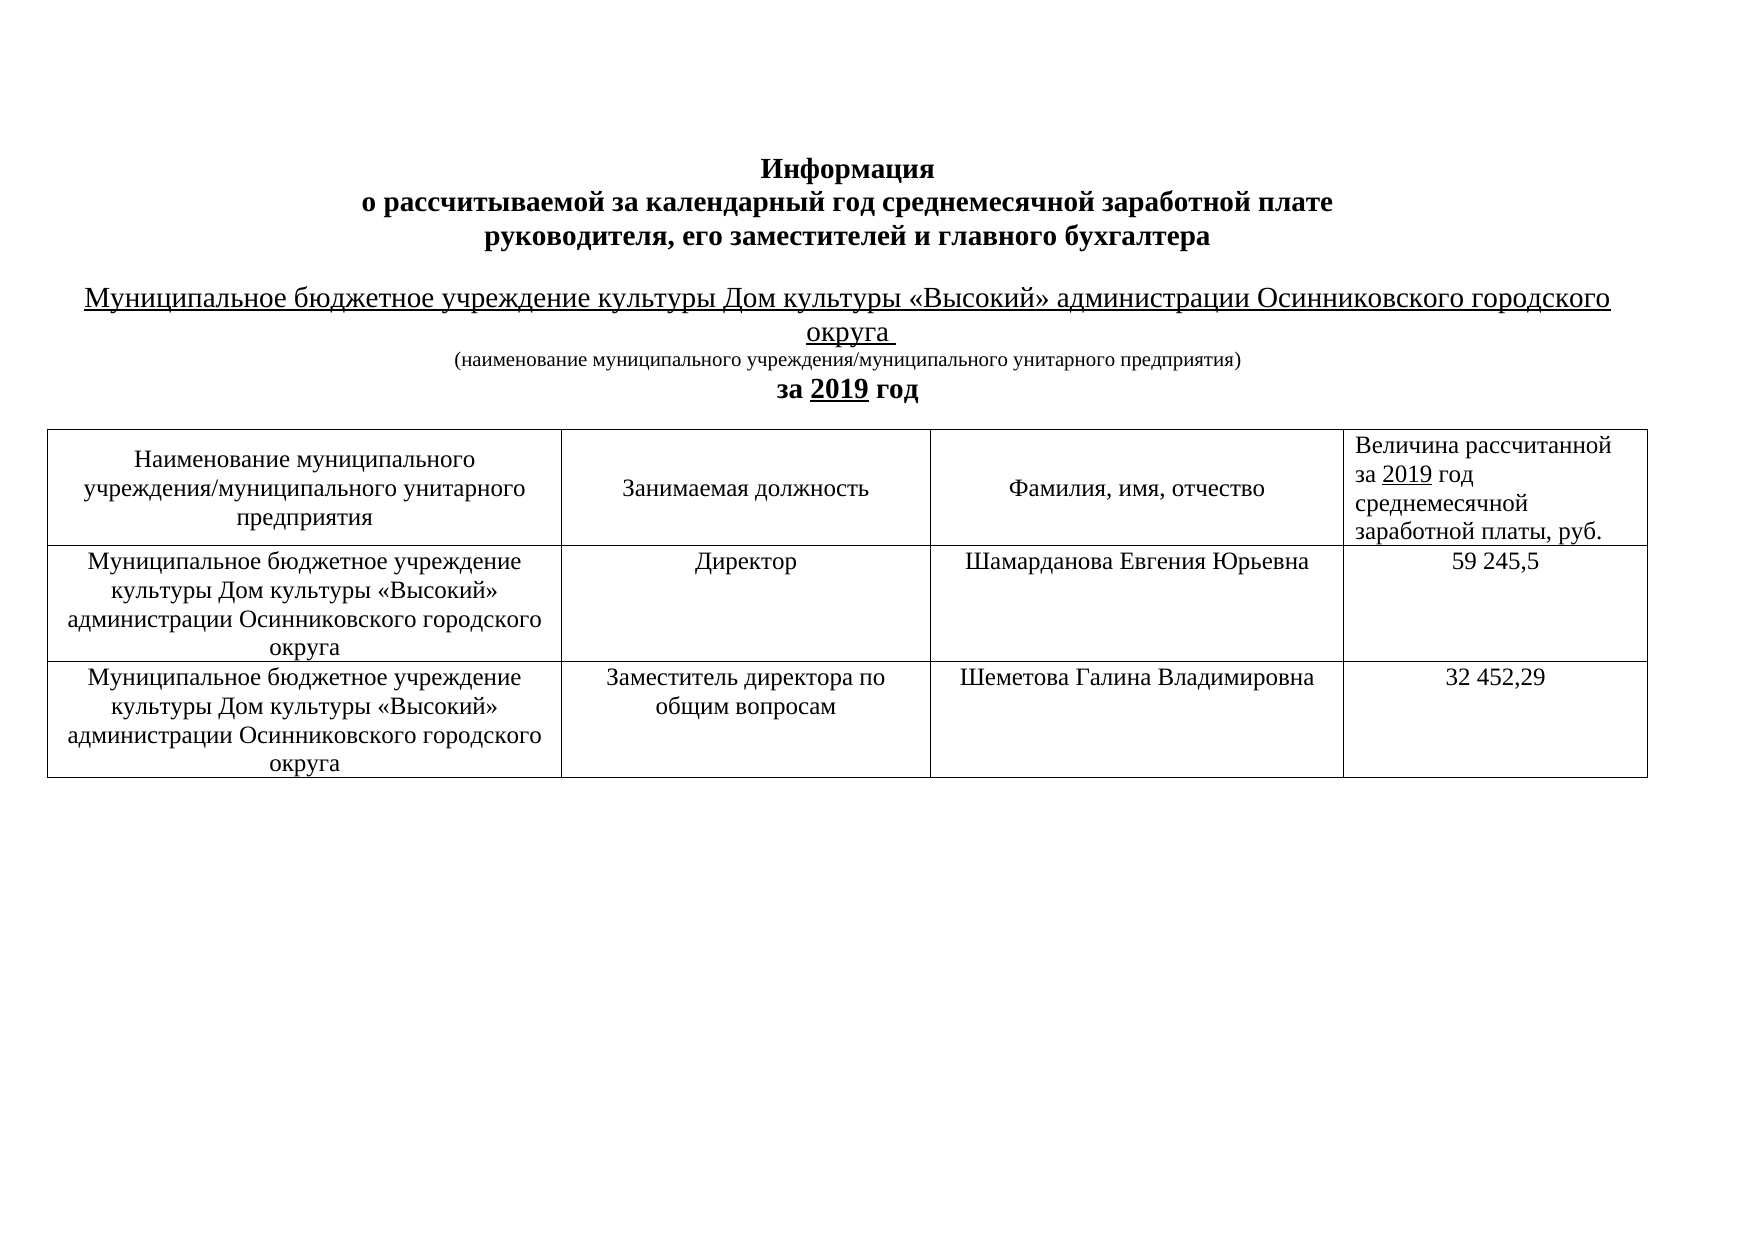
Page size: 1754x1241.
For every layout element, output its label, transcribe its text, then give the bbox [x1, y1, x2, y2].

table_cell Муниципальное бюджетное учреждение культуры Дом культуры «Высокий» администрации Осинниковского городского округа [48, 546, 561, 661]
table_header Наименование муниципального учреждения/муниципального унитарного предприятия [48, 430, 561, 545]
text о рассчитываемой за календарный год среднемесячной заработной плате [59, 184, 1636, 218]
table_header Величина рассчитанной за 2019 год среднемесячной заработной платы, руб. [1344, 430, 1647, 545]
table_cell Муниципальное бюджетное учреждение культуры Дом культуры «Высокий» администрации Осинниковского городского округа [48, 662, 561, 777]
table_header Занимаемая должность [562, 430, 930, 545]
text Муниципальное бюджетное учреждение культуры Дом культуры «Высокий» администрации Осинниковского городского округа [59, 280, 1636, 347]
text руководителя, его заместителей и главного бухгалтера [59, 218, 1636, 252]
table_cell Шеметова Галина Владимировна [931, 662, 1343, 777]
table_cell 32 452,29 [1344, 662, 1647, 777]
table_cell 59 245,5 [1344, 546, 1647, 661]
table_cell Шамарданова Евгения Юрьевна [931, 546, 1343, 661]
table_header Фамилия, имя, отчество [931, 430, 1343, 545]
text (наименование муниципального учреждения/муниципального унитарного предприятия) [59, 347, 1636, 371]
text Информация [59, 151, 1636, 184]
table_cell Директор [562, 546, 930, 661]
table_cell Заместитель директора по общим вопросам [562, 662, 930, 777]
text за 2019 год [59, 371, 1636, 405]
